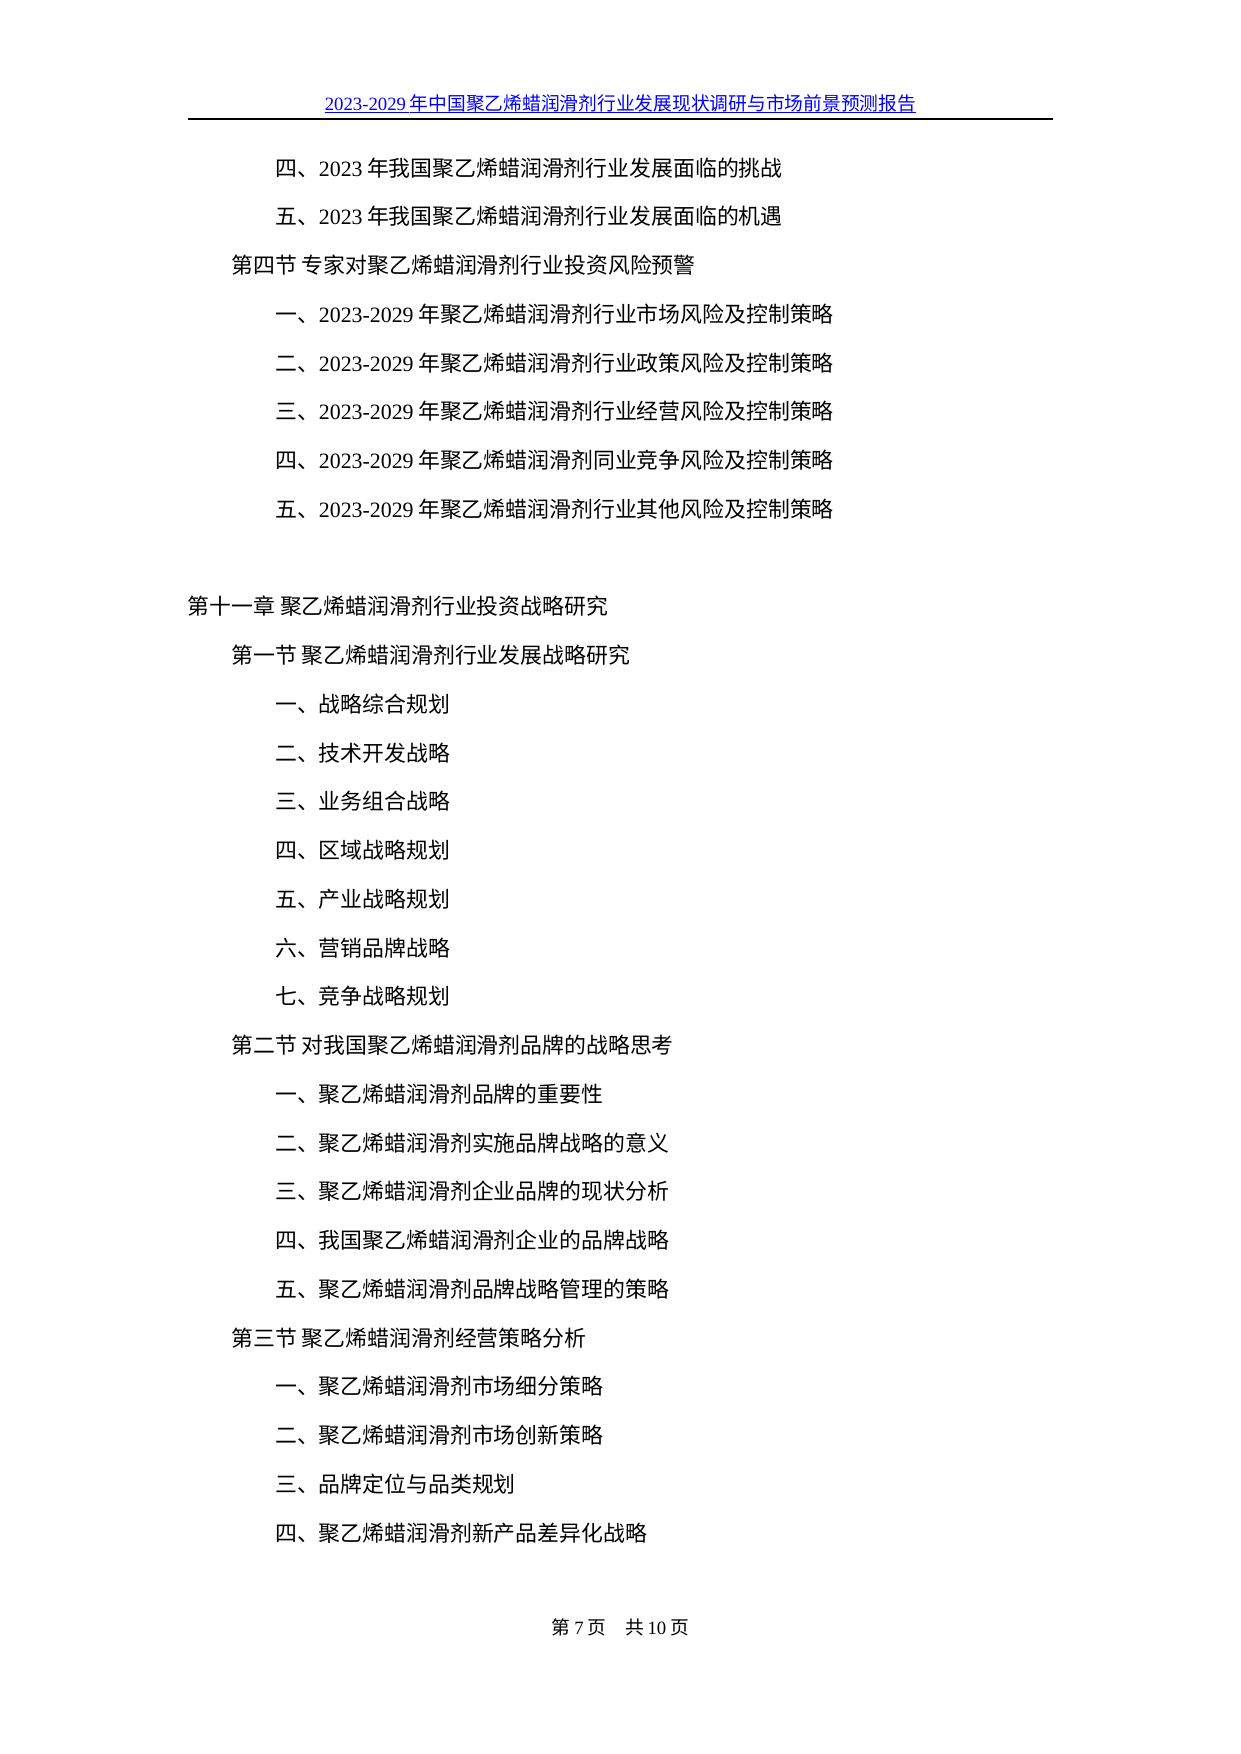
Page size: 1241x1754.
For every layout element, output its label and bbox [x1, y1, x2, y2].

text [187, 150, 1053, 1548]
